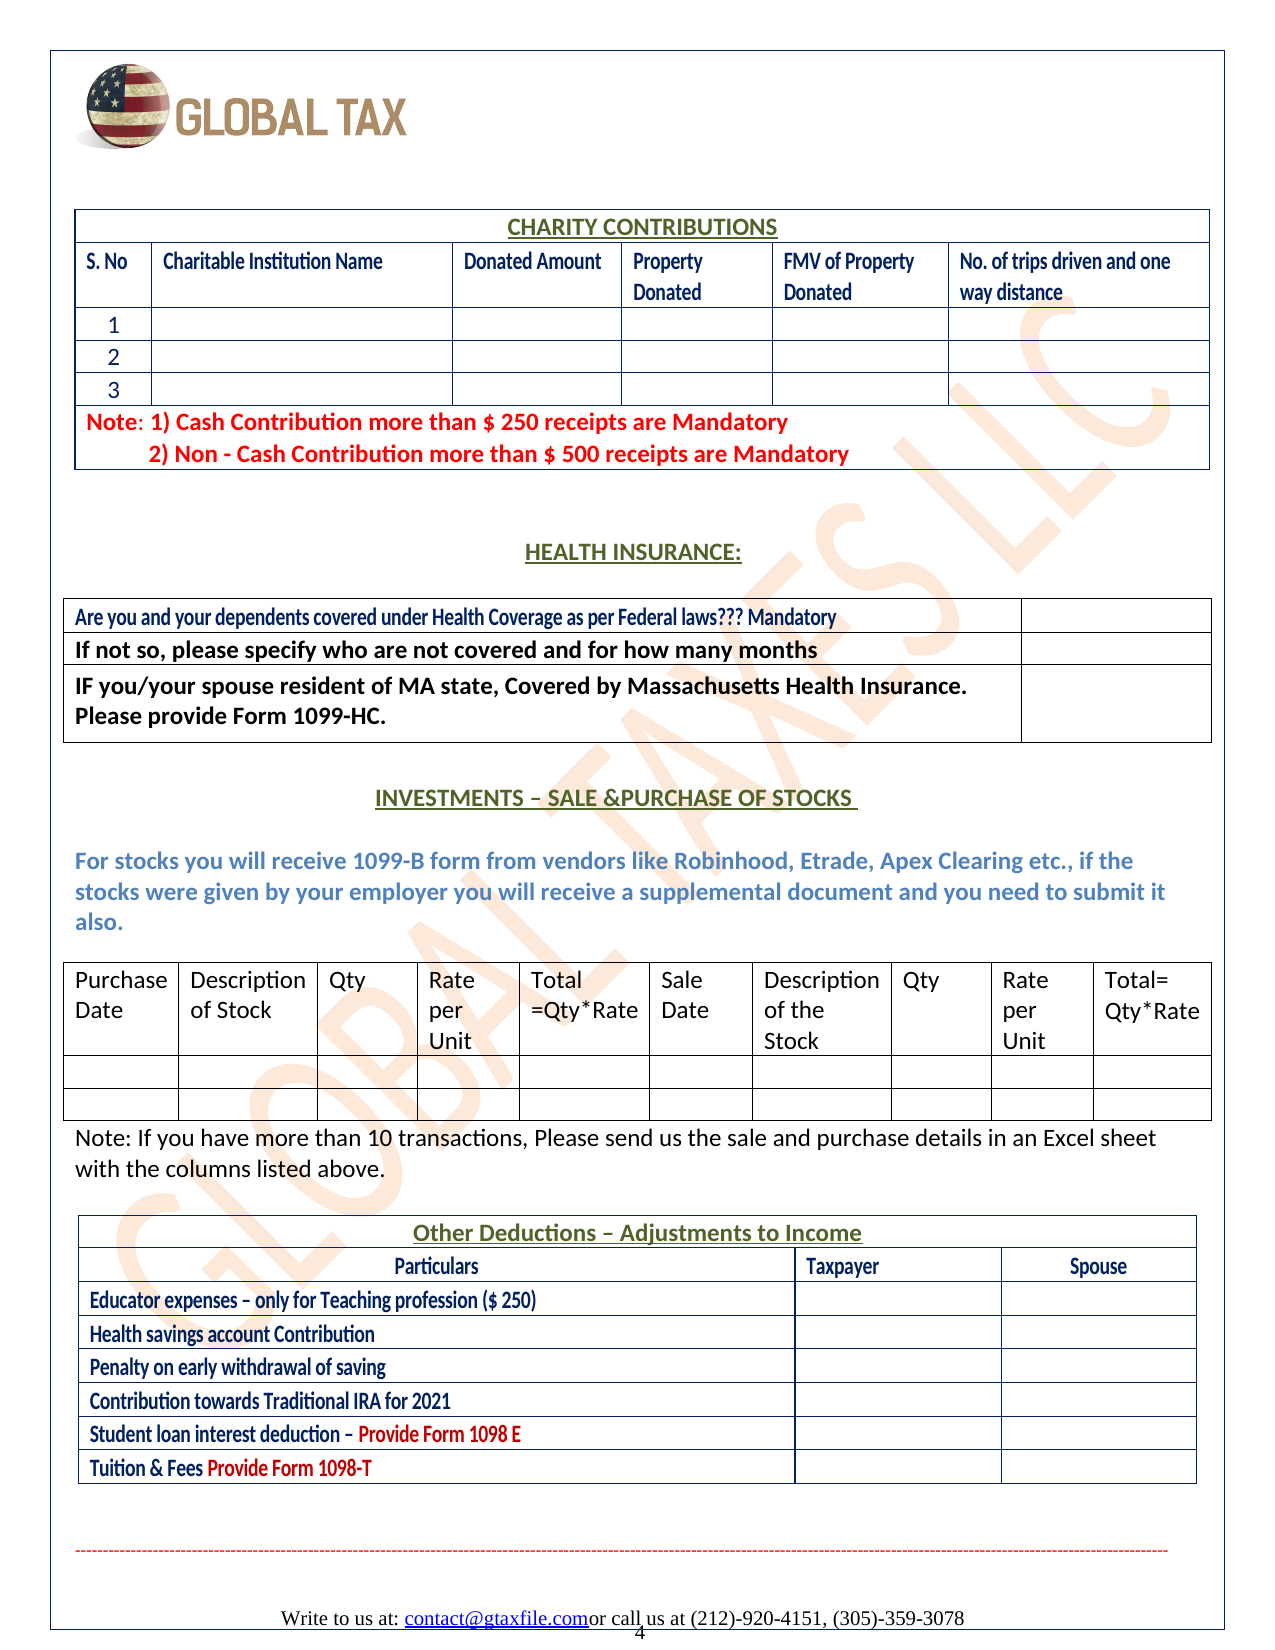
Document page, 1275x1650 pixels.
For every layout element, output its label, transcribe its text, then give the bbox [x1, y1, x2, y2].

table_cell IF you/your spouse resident of MA state, Covered by Massachusetts Health Insurance. Please provide Form 1099-HC. [64, 665, 1021, 742]
text INVESTMENTS – SALE &PURCHASE OF STOCKS [300, 782, 1200, 813]
table_cell FMV of Property Donated [773, 243, 948, 307]
table_cell Tuition & Fees Provide Form 1098-T [79, 1450, 794, 1483]
table_header Qty [892, 963, 991, 1055]
text HEALTH INSURANCE: [450, 536, 1200, 567]
table_cell [1002, 1417, 1196, 1449]
table_cell [796, 1450, 1001, 1483]
table_cell [796, 1282, 1001, 1314]
table_header Purchase Date [64, 963, 178, 1055]
table_cell 2 [76, 341, 151, 372]
table_header Are you and your dependents covered under Health Coverage as per Federal laws??? Mandatory [64, 599, 1021, 632]
table_cell Contribution towards Traditional IRA for 2021 [79, 1383, 794, 1416]
table_cell [1022, 665, 1211, 742]
table_cell [520, 1089, 649, 1120]
table_cell [318, 1056, 417, 1088]
table_header Rate per Unit [992, 963, 1093, 1055]
table_cell [892, 1089, 991, 1120]
table_cell [1002, 1383, 1196, 1416]
table_cell Particulars [79, 1248, 794, 1281]
table_cell Note: 1) Cash Contribution more than $ 250 receipts are Mandatory 2) Non - Cash Contribution more than $ 500 receipts are Mandatory [76, 406, 1209, 468]
text For stocks you will receive 1099-B form from vendors like Robinhood, Etrade, Apex Clearing etc., if the stocks were given by your employer you will receive a supplemental document and you need to submit it also. [75, 845, 1200, 937]
table_cell [1002, 1450, 1196, 1483]
table_header Description of Stock [179, 963, 317, 1055]
table_cell [1002, 1282, 1196, 1314]
table_cell [753, 1089, 891, 1120]
table_cell [622, 373, 772, 404]
table_cell [753, 1056, 891, 1088]
table_cell [796, 1349, 1001, 1382]
table_header Sale Date [650, 963, 752, 1055]
table_cell [773, 308, 948, 339]
table_header Total= Qty*Rate [1094, 963, 1211, 1055]
table_cell [520, 1056, 649, 1088]
table_header Other Deductions – Adjustments to Income [79, 1216, 1196, 1247]
table_cell Taxpayer [796, 1248, 1001, 1281]
table_cell [453, 373, 621, 404]
table_cell [796, 1383, 1001, 1416]
table_cell [64, 1056, 178, 1088]
table_cell Educator expenses – only for Teaching profession ($ 250) [79, 1282, 794, 1314]
table_cell [1094, 1056, 1211, 1088]
table_cell Donated Amount [453, 243, 621, 307]
table_cell [318, 1089, 417, 1120]
table_header CHARITY CONTRIBUTIONS [76, 210, 1209, 242]
table_cell [64, 1089, 178, 1120]
table_cell [453, 341, 621, 372]
table_cell S. No [76, 243, 151, 307]
table_cell [650, 1089, 752, 1120]
table_cell [992, 1056, 1093, 1088]
table_cell 3 [76, 373, 151, 404]
table_cell [1002, 1316, 1196, 1348]
text Note: If you have more than 10 transactions, Please send us the sale and purchase details in an Excel sheet with the columns listed above. [75, 1122, 1200, 1183]
table_cell Charitable Institution Name [152, 243, 452, 307]
table_cell [1022, 633, 1211, 664]
table_cell [796, 1417, 1001, 1449]
table_cell [152, 308, 452, 339]
table_header Description of the Stock [753, 963, 891, 1055]
table_cell [1002, 1349, 1196, 1382]
table_cell [453, 308, 621, 339]
table_cell Student loan interest deduction – Provide Form 1098 E [79, 1417, 794, 1449]
table_cell [949, 373, 1209, 404]
table_cell [773, 341, 948, 372]
table_cell [418, 1056, 519, 1088]
table_cell [152, 373, 452, 404]
table_header [1022, 599, 1211, 632]
table_cell [992, 1089, 1093, 1120]
table_cell [179, 1056, 317, 1088]
table_cell If not so, please specify who are not covered and for how many months [64, 633, 1021, 664]
table_cell No. of trips driven and one way distance [949, 243, 1209, 307]
table_cell Health savings account Contribution [79, 1316, 794, 1348]
table_cell [949, 341, 1209, 372]
table_header Total =Qty*Rate [520, 963, 649, 1055]
table_cell [949, 308, 1209, 339]
table_header Rate per Unit [418, 963, 519, 1055]
table_cell [152, 341, 452, 372]
picture [75, 63, 407, 149]
table_cell 1 [76, 308, 151, 339]
table_cell [418, 1089, 519, 1120]
table_cell [622, 341, 772, 372]
table_cell [650, 1056, 752, 1088]
table_cell [773, 373, 948, 404]
table_cell [1094, 1089, 1211, 1120]
table_cell Property Donated [622, 243, 772, 307]
table_cell [622, 308, 772, 339]
table_cell Spouse [1002, 1248, 1196, 1281]
table_header Qty [318, 963, 417, 1055]
table_cell [796, 1316, 1001, 1348]
table_cell [179, 1089, 317, 1120]
table_cell Penalty on early withdrawal of saving [79, 1349, 794, 1382]
table_cell [892, 1056, 991, 1088]
